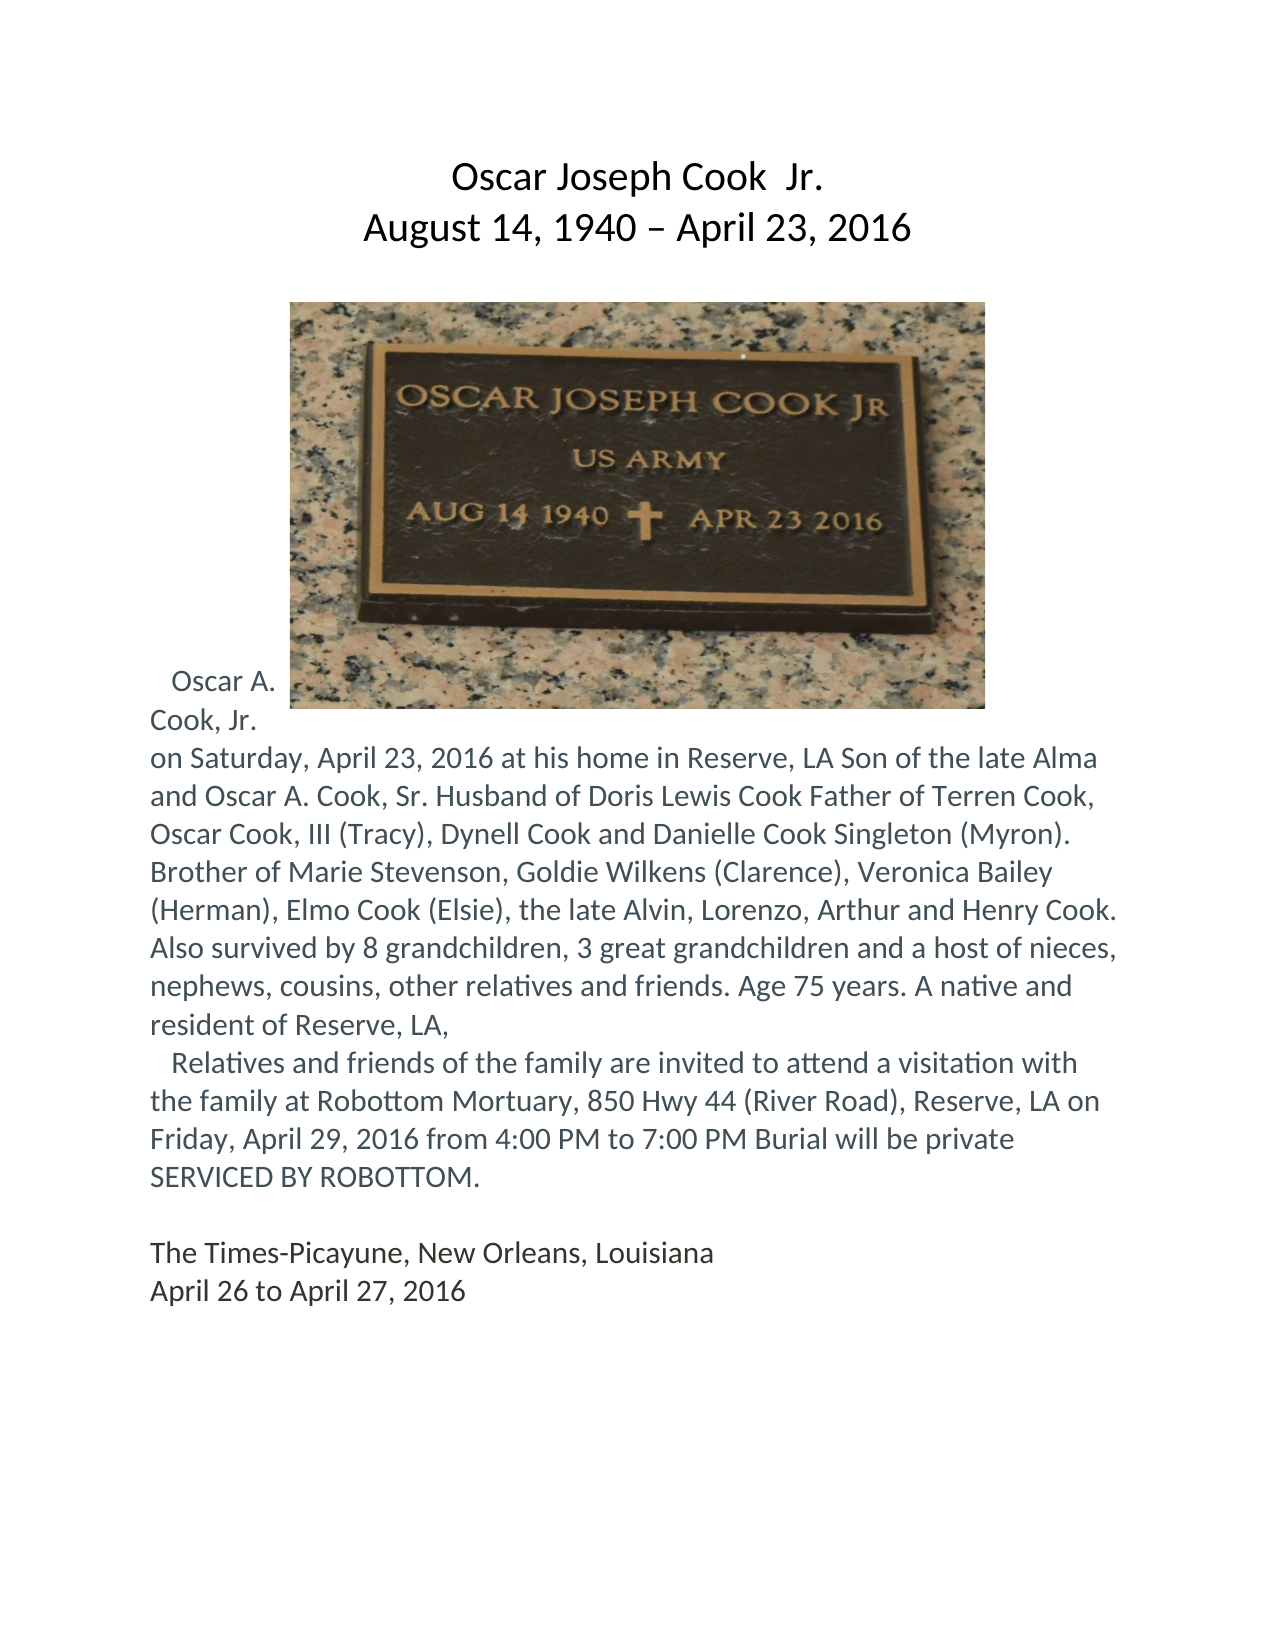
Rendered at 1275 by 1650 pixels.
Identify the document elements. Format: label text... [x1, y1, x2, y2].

text Oscar Joseph Cook Jr. [150, 150, 1125, 201]
picture [289, 302, 986, 709]
text April 26 to April 27, 2016 [150, 1272, 1125, 1310]
subtitle August 14, 1940 – April 23, 2016 [150, 201, 1125, 252]
text Relatives and friends of the family are invited to attend a visitation with the family at Robottom Mortuary, 850 Hwy 44 (River Road), Reserve, LA on Friday, April 29, 2016 from 4:00 PM to 7:00 PM Burial will be private SERVICED BY ROBOTTOM. The Times-Picayune, New Orleans, Louisiana [150, 1043, 1125, 1272]
text Oscar A. Cook, Jr. on Saturday, April 23, 2016 at his home in Reserve, LA Son of the late Alma and Oscar A. Cook, Sr. Husband of Doris Lewis Cook Father of Terren Cook, Oscar Cook, III (Tracy), Dynell Cook and Danielle Cook Singleton (Myron). Brother of Marie Stevenson, Goldie Wilkens (Clarence), Veronica Bailey (Herman), Elmo Cook (Elsie), the late Alvin, Lorenzo, Arthur and Henry Cook. Also survived by 8 grandchildren, 3 great grandchildren and a host of nieces, nephews, cousins, other relatives and friends. Age 75 years. A native and resident of Reserve, LA, [150, 662, 1125, 1043]
